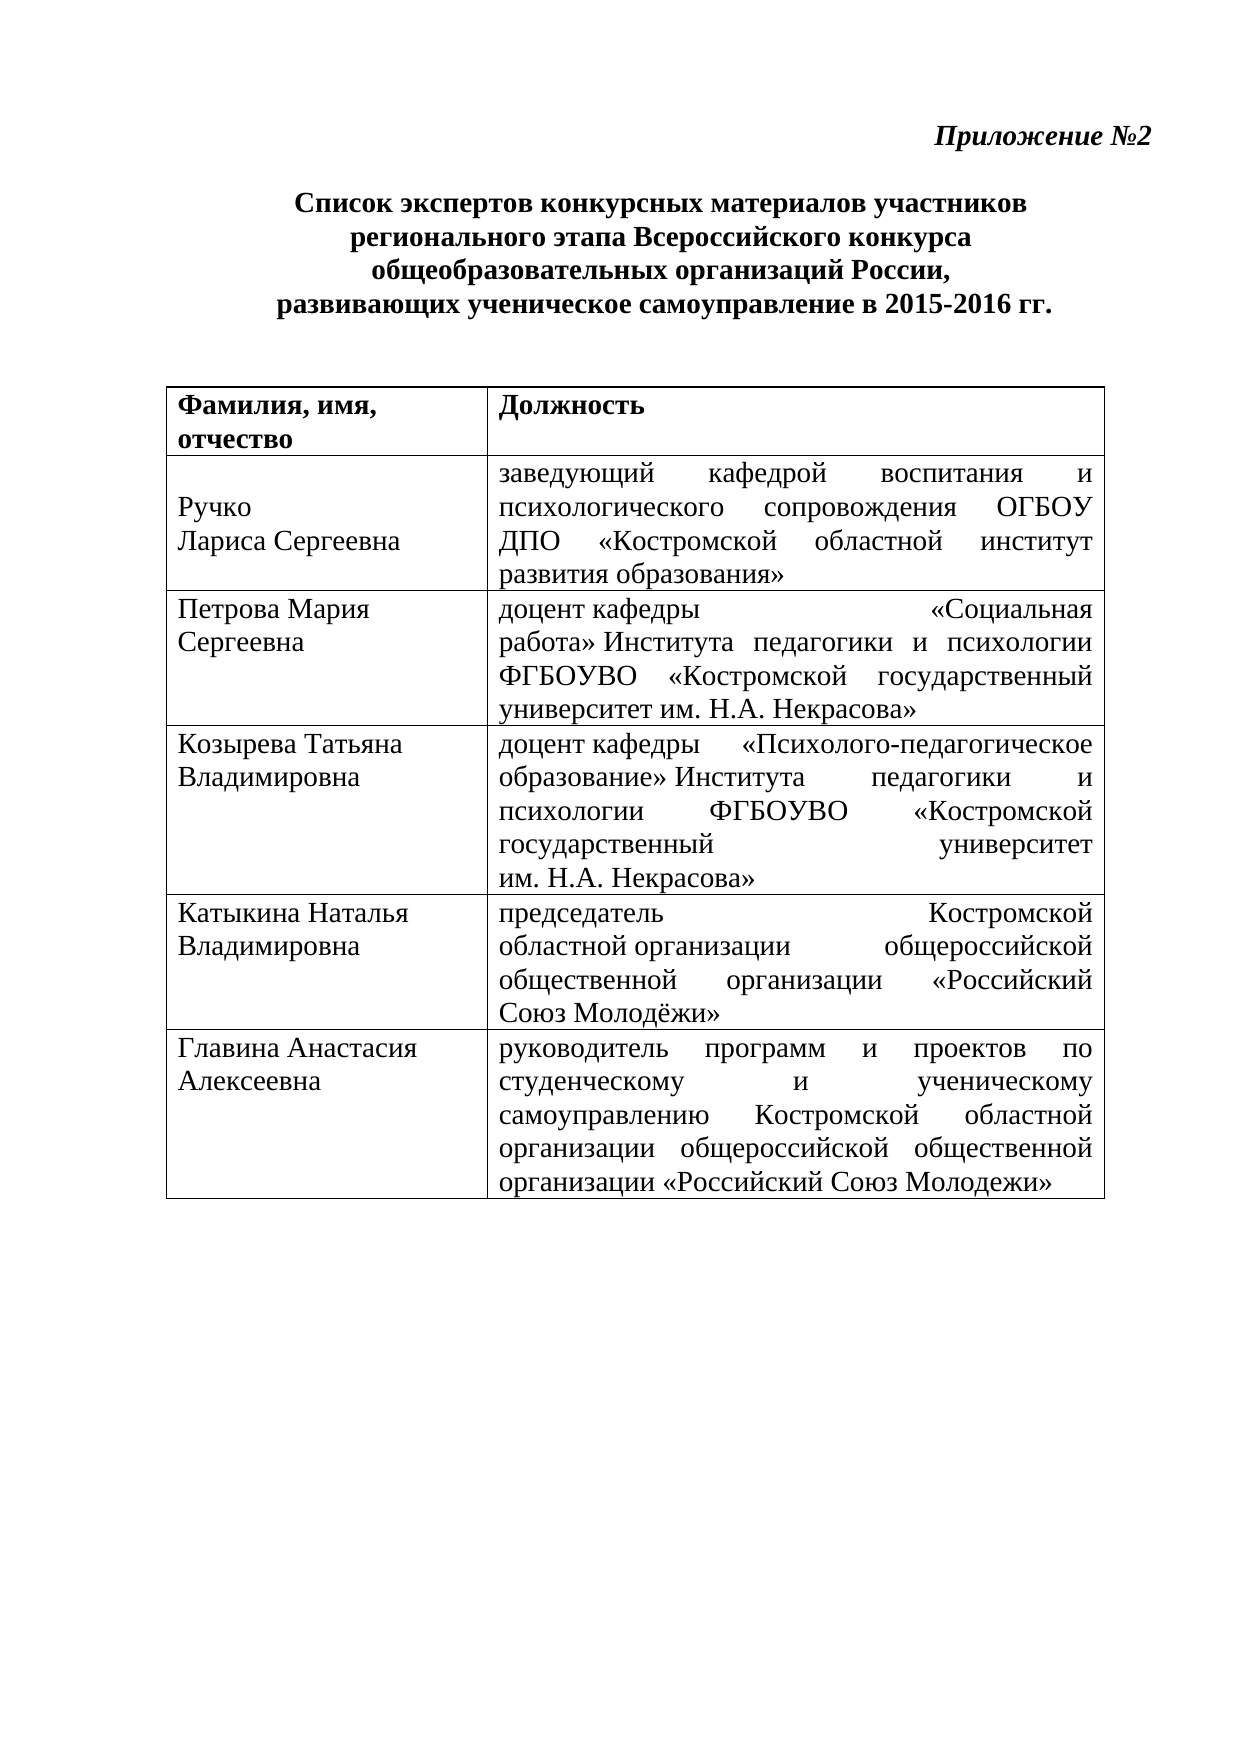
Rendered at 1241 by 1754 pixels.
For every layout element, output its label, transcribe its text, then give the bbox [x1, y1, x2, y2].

table_cell Петрова Мария Сергеевна [167, 591, 487, 725]
table_cell председатель Костромской областной организации общероссийской общественной организации «Российский Союз Молодёжи» [488, 895, 1104, 1029]
table_cell Главина Анастасия Алексеевна [167, 1030, 487, 1198]
table_cell Катыкина Наталья Владимировна [167, 895, 487, 1029]
table_cell доцент кафедры «Социальная работа» Института педагогики и психологии ФГБОУВО «Костромской государственный университет им. Н.А. Некрасова» [488, 591, 1104, 725]
text Список экспертов конкурсных материалов участников регионального этапа Всероссийского конкурса общеобразовательных организаций России, развивающих ученическое самоуправление в 2015-2016 гг. [177, 185, 1152, 319]
text Приложение №2 [177, 118, 1152, 152]
table_cell Козырева Татьяна Владимировна [167, 726, 487, 894]
table_header Фамилия, имя, отчество [167, 388, 487, 454]
table_cell доцент кафедры «Психолого-педагогическое образование» Института педагогики и психологии ФГБОУВО «Костромской государственный университет им. Н.А. Некрасова» [488, 726, 1104, 894]
table_cell Ручко Лариса Сергеевна [167, 456, 487, 590]
table_cell руководитель программ и проектов по студенческому и ученическому самоуправлению Костромской областной организации общероссийской общественной организации «Российский Союз Молодежи» [488, 1030, 1104, 1198]
table_cell заведующий кафедрой воспитания и психологического сопровождения ОГБОУ ДПО «Костромской областной институт развития образования» [488, 456, 1104, 590]
table_header Должность [488, 388, 1104, 454]
